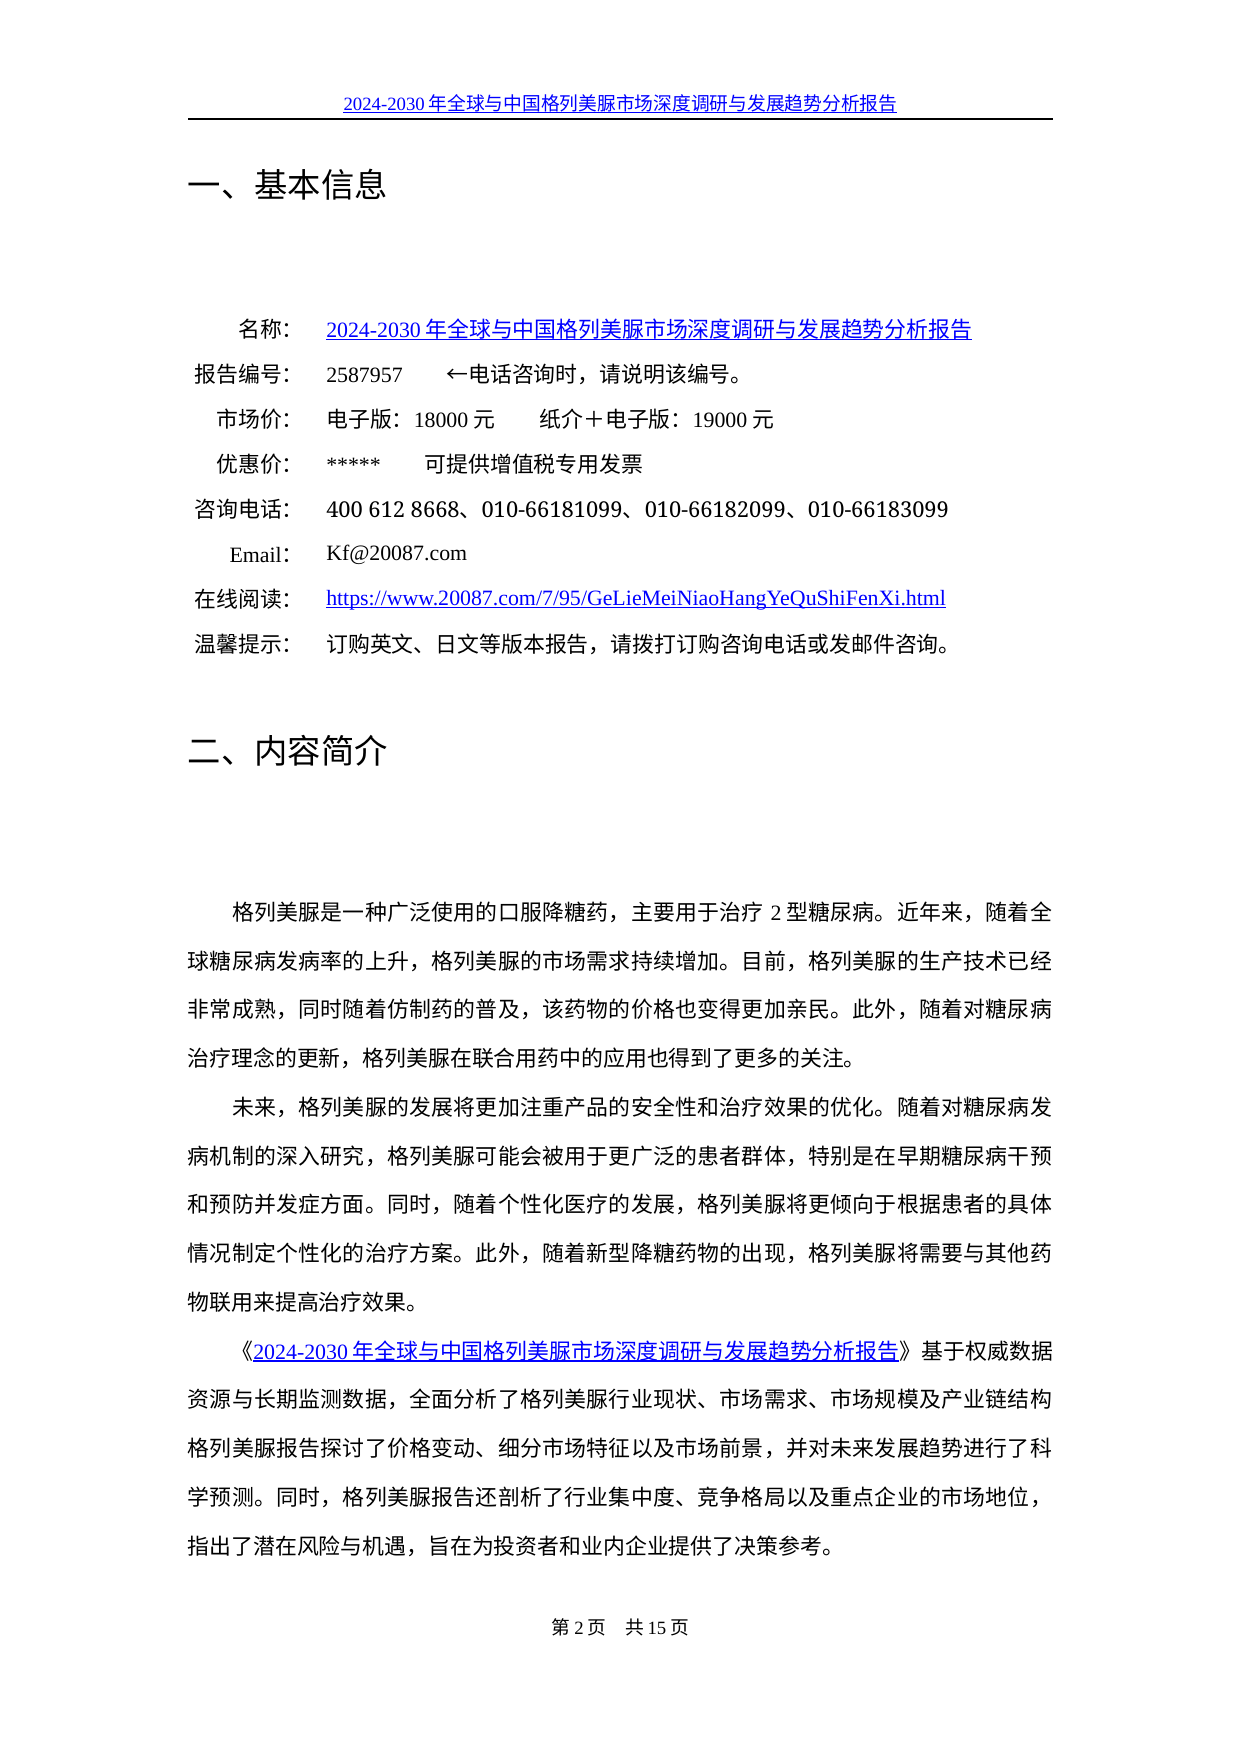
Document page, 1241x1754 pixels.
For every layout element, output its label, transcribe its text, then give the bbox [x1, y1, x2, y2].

title 一、基本信息 [187, 150, 1053, 215]
table_cell 电子版：18000 元 纸介＋电子版：19000 元 [315, 402, 1073, 447]
table_cell 订购英文、日文等版本报告，请拨打订购咨询电话或发邮件咨询。 [315, 627, 1073, 672]
table_cell 在线阅读： [167, 582, 315, 627]
table_header 名称： [167, 312, 315, 357]
table_cell Email： [167, 537, 315, 582]
table_cell ***** 可提供增值税专用发票 [315, 447, 1073, 492]
table_cell 2587957 ←电话咨询时，请说明该编号。 [315, 357, 1073, 402]
title 二、内容简介 [187, 717, 1053, 782]
table_cell Kf@20087.com [315, 537, 1073, 582]
table_cell [315, 582, 1073, 627]
table_cell 报告编号： [167, 357, 315, 402]
table_cell 市场价： [167, 402, 315, 447]
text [187, 894, 1053, 1561]
table_cell 400 612 8668、010-66181099、010-66182099、010-66183099 [315, 492, 1073, 537]
table_header 2024-2030年全球与中国格列美脲市场深度调研与发展趋势分析报告 [315, 312, 1073, 357]
table_cell 优惠价： [167, 447, 315, 492]
table_cell 咨询电话： [167, 492, 315, 537]
table_cell 温馨提示： [167, 627, 315, 672]
